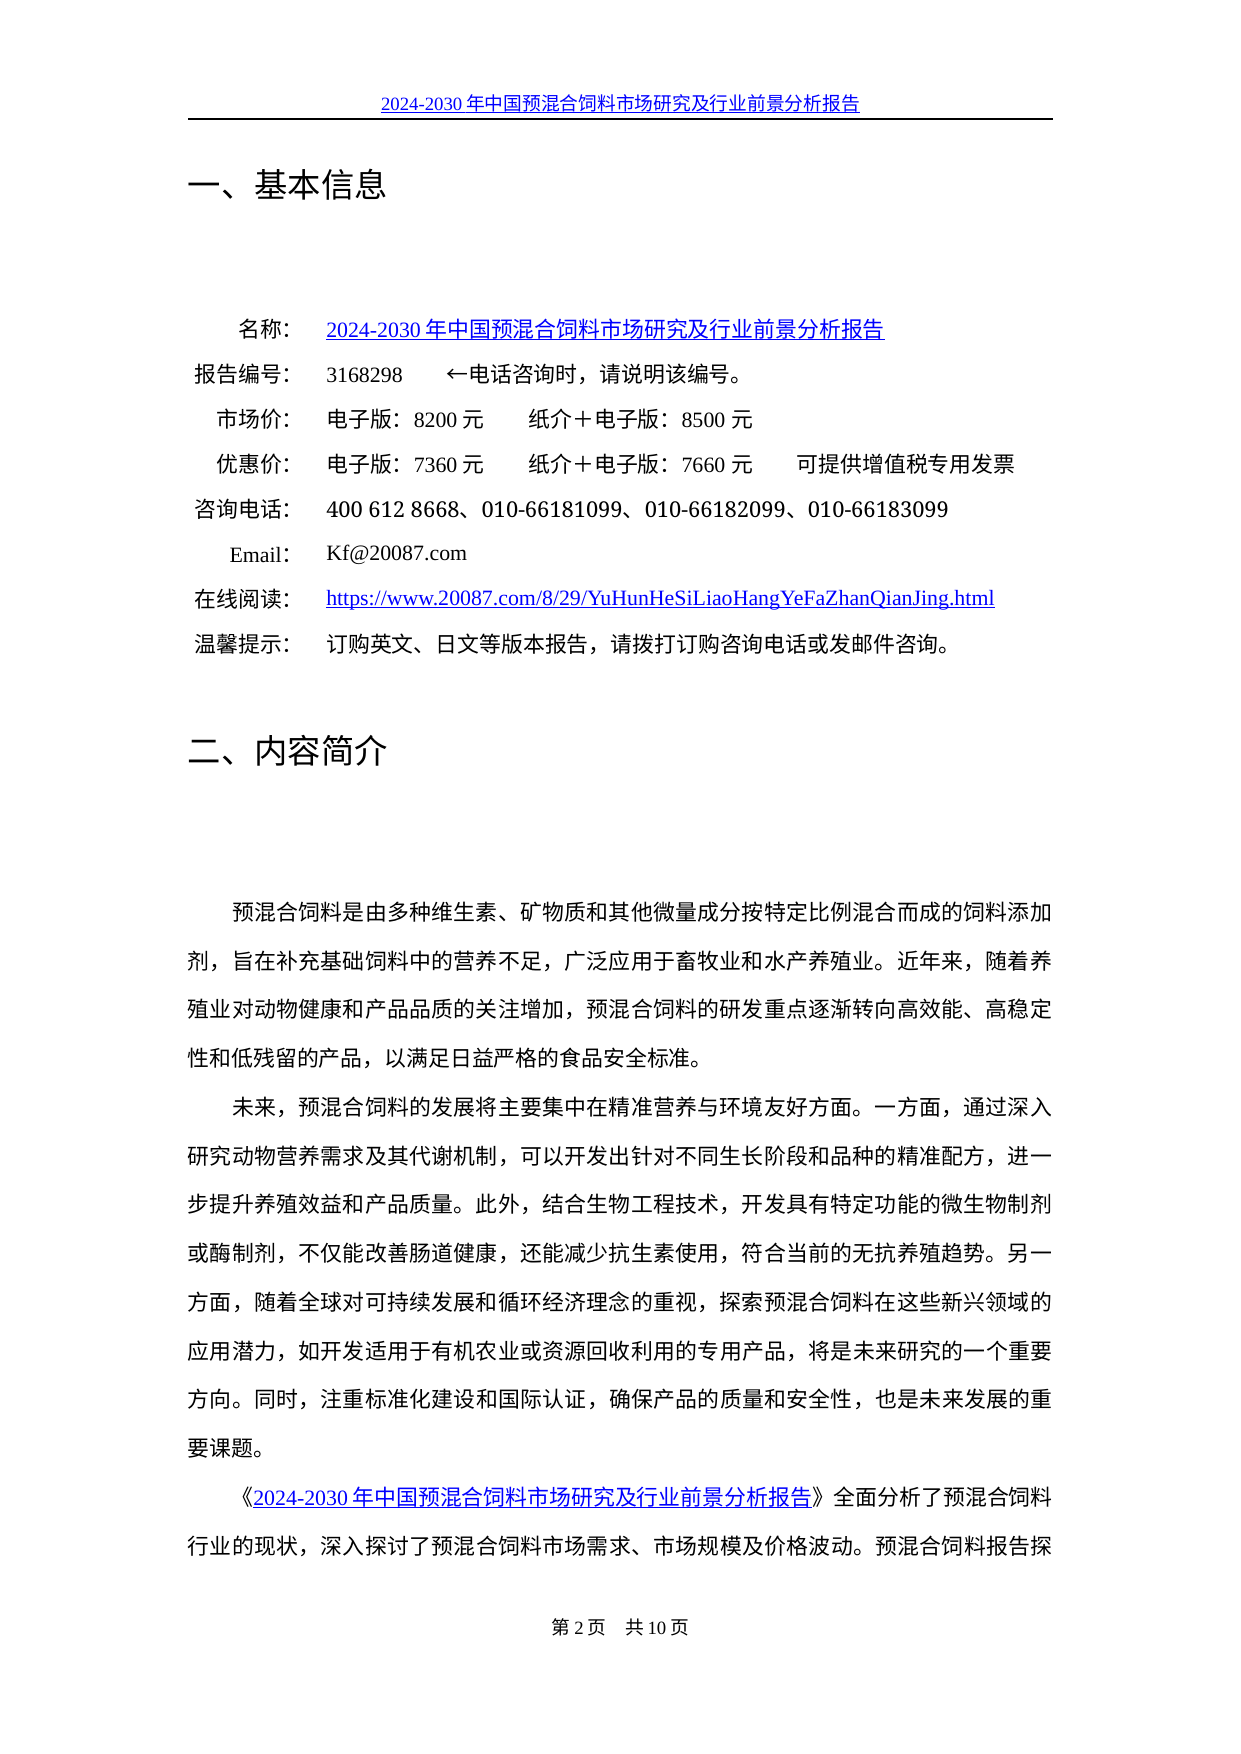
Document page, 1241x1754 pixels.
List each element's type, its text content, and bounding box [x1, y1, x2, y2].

table_cell 400 612 8668、010-66181099、010-66182099、010-66183099 [315, 492, 1073, 537]
table_cell 在线阅读： [167, 582, 315, 627]
table_cell 订购英文、日文等版本报告，请拨打订购咨询电话或发邮件咨询。 [315, 627, 1073, 672]
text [187, 894, 1053, 1561]
table_header 名称： [167, 312, 315, 357]
table_cell 3168298 ←电话咨询时，请说明该编号。 [315, 357, 1073, 402]
table_cell 报告编号： [167, 357, 315, 402]
table_cell 市场价： [167, 402, 315, 447]
table_cell 优惠价： [167, 447, 315, 492]
title 一、基本信息 [187, 150, 1053, 215]
table_cell 咨询电话： [167, 492, 315, 537]
table_cell 温馨提示： [167, 627, 315, 672]
table_header 2024-2030年中国预混合饲料市场研究及行业前景分析报告 [315, 312, 1073, 357]
title 二、内容简介 [187, 717, 1053, 782]
table_cell [315, 582, 1073, 627]
table_cell Email： [167, 537, 315, 582]
table_cell 电子版：7360 元 纸介＋电子版：7660 元 可提供增值税专用发票 [315, 447, 1073, 492]
table_cell Kf@20087.com [315, 537, 1073, 582]
table_cell 电子版：8200 元 纸介＋电子版：8500 元 [315, 402, 1073, 447]
